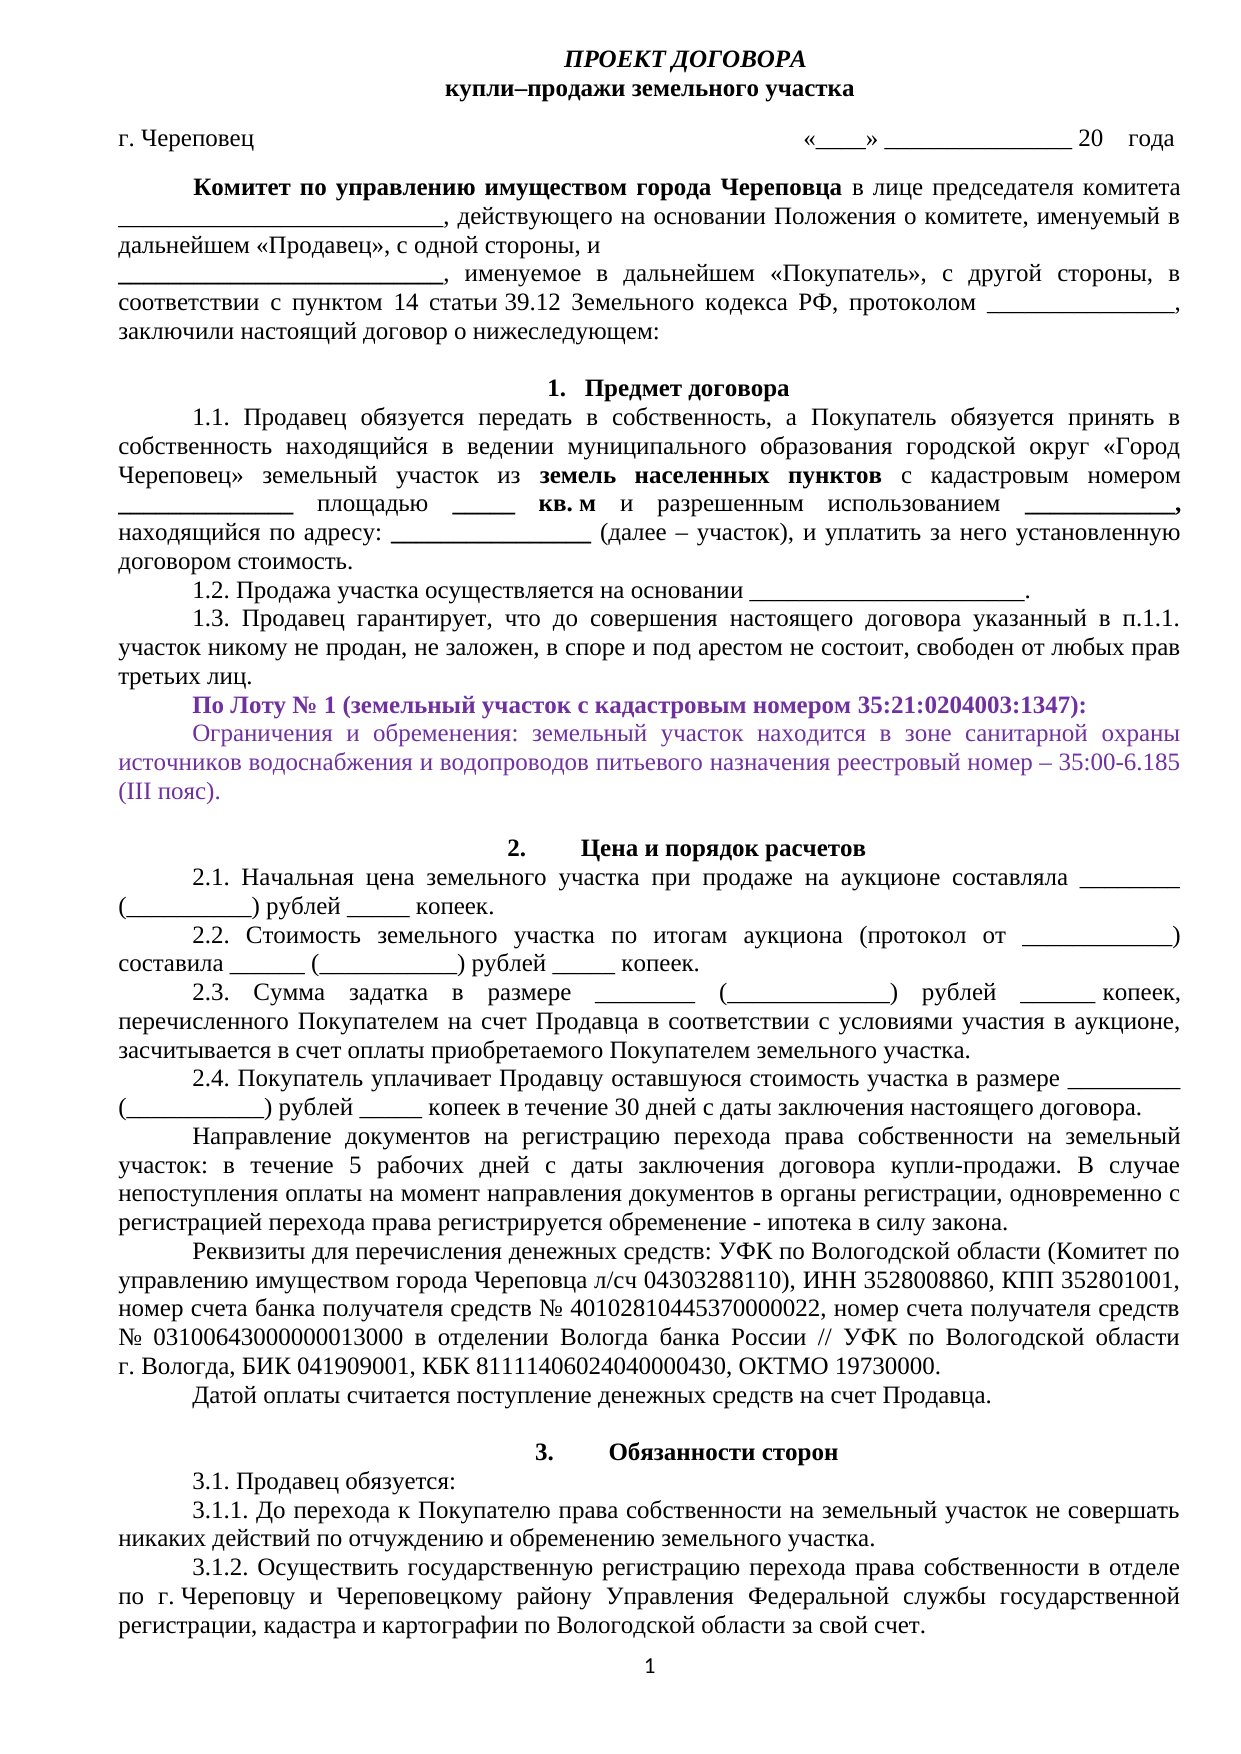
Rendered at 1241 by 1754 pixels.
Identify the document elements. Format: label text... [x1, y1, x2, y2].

text 3.1.1. До перехода к Покупателю права собственности на земельный участок не совершать никаких действий по отчуждению и обременению земельного участка. [118, 1495, 1181, 1552]
text купли–продажи земельного участка [118, 73, 1181, 102]
text 3.1.2. Осуществить государственную регистрацию перехода права собственности в отделе по г. Череповцу и Череповецкому району Управления Федеральной службы государственной регистрации, кадастра и картографии по Вологодской области за свой счет. [118, 1552, 1181, 1638]
text г. Череповец «____» _______________ 20 года [118, 123, 1181, 151]
text По Лоту № 1 (земельный участок с кадастровым номером 35:21:0204003:1347): [118, 690, 1181, 718]
text Реквизиты для перечисления денежных средств: УФК по Вологодской области (Комитет по управлению имуществом города Череповца л/сч 04303288110), ИНН 3528008860, КПП 352801001, номер счета банка получателя средств № 40102810445370000022, номер счета получателя средств № 03100643000000013000 в отделении Вологда банка России // УФК по Вологодской области г. Вологда, БИК 041909001, КБК 81111406024040000430, ОКТМО 19730000. [118, 1236, 1181, 1380]
text Комитет по управлению имуществом города Череповца в лице председателя комитета __________________________, действующего на основании Положения о комитете, именуемый в дальнейшем «Продавец», с одной стороны, и [118, 172, 1181, 258]
list Цена и порядок расчетов [118, 833, 1181, 862]
title ПРОЕКТ ДОГОВОРА [118, 44, 1181, 73]
text 2.4. Покупатель уплачивает Продавцу оставшуюся стоимость участка в размере _________ (___________) рублей _____ копеек в течение 30 дней с даты заключения настоящего договора. [118, 1063, 1181, 1121]
text 2.3. Сумма задатка в размере ________ (_____________) рублей ______ копеек, перечисленного Покупателем на счет Продавца в соответствии с условиями участия в аукционе, засчитывается в счет оплаты приобретаемого Покупателем земельного участка. [118, 977, 1181, 1063]
text Направление документов на регистрацию перехода права собственности на земельный участок: в течение 5 рабочих дней с даты заключения договора купли-продажи. В случае непоступления оплаты на момент направления документов в органы регистрации, одновременно с регистрацией перехода права регистрируется обременение - ипотека в силу закона. [118, 1121, 1181, 1236]
text __________________________, именуемое в дальнейшем «Покупатель», с другой стороны, в соответствии с пунктом 14 статьи 39.12 Земельного кодекса РФ, протоколом _______________, заключили настоящий договор о нижеследующем: [118, 258, 1181, 345]
text 1.3. Продавец гарантирует, что до совершения настоящего договора указанный в п.1.1. участок никому не продан, не заложен, в споре и под арестом не состоит, свободен от любых прав третьих лиц. [118, 603, 1181, 690]
text 1.2. Продажа участка осуществляется на основании ______________________. [118, 575, 1181, 603]
list Предмет договора [156, 373, 1181, 402]
list Обязанности сторон [118, 1437, 1181, 1466]
text 3.1. Продавец обязуется: [118, 1466, 1181, 1495]
text Датой оплаты считается поступление денежных средств на счет Продавца. [118, 1380, 1181, 1408]
text Ограничения и обременения: земельный участок находится в зоне санитарной охраны источников водоснабжения и водопроводов питьевого назначения реестровый номер – 35:00-6.185 (III пояс). [118, 718, 1181, 805]
text 2.2. Стоимость земельного участка по итогам аукциона (протокол от ____________) составила ______ (___________) рублей _____ копеек. [118, 920, 1181, 977]
text 2.1. Начальная цена земельного участка при продаже на аукционе составляла ________ (__________) рублей _____ копеек. [118, 862, 1181, 920]
text 1.1. Продавец обязуется передать в собственность, а Покупатель обязуется принять в собственность находящийся в ведении муниципального образования городской округ «Город Череповец» земельный участок из земель населенных пунктов с кадастровым номером ______________ площадью _____ кв. м и разрешенным использованием ____________, находящийся по адресу: ________________ (далее – участок), и уплатить за него установленную договором стоимость. [118, 402, 1181, 575]
